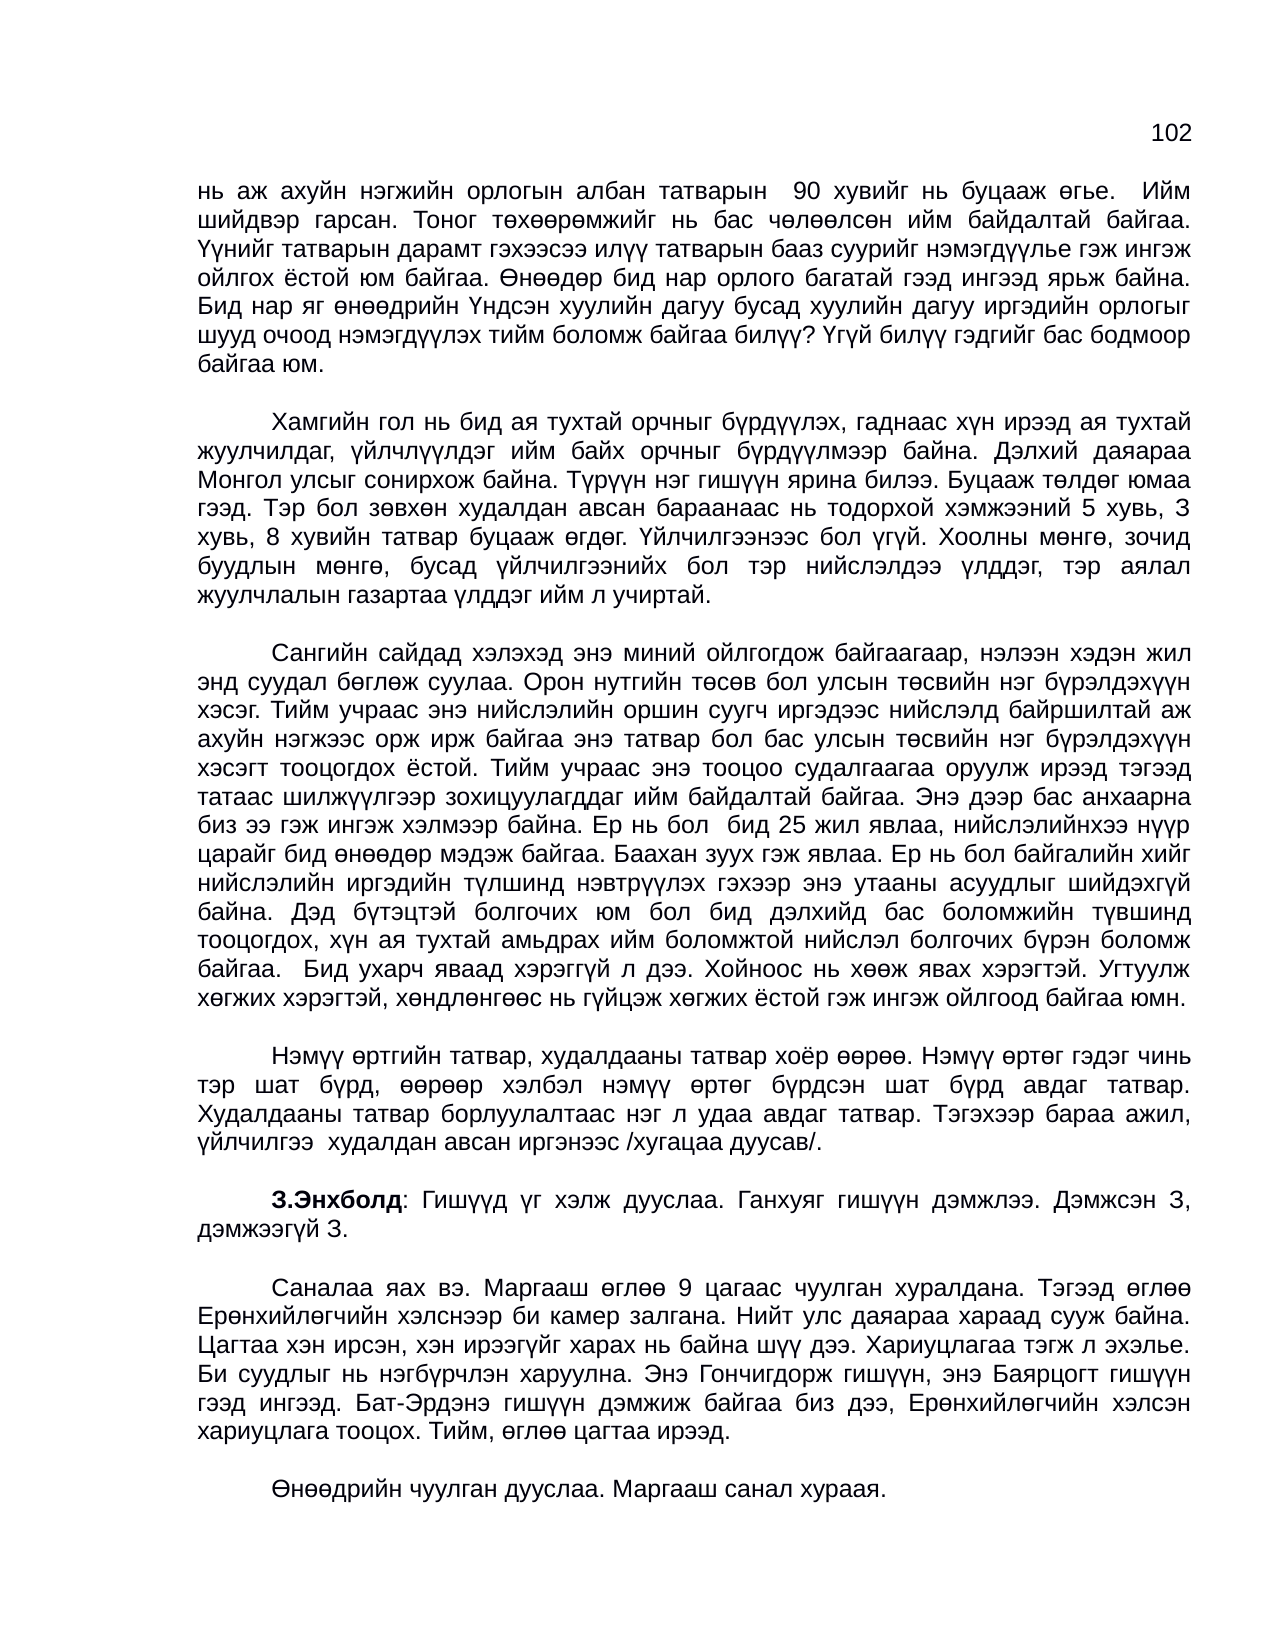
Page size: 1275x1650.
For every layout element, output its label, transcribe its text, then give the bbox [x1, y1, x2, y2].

text Нэмүү өртгийн татвар, худалдааны татвар хоёр өөрөө. Нэмүү өртөг гэдэг чинь тэр шат бүрд, өөрөөр хэлбэл нэмүү өртөг бүрдсэн шат бүрд авдаг татвар. Худалдааны татвар борлуулалтаас нэг л удаа авдаг татвар. Тэгэхээр бараа ажил, үйлчилгээ худалдан авсан иргэнээс /хугацаа дуусав/. [197, 1041, 1192, 1156]
text З.Энхболд: Гишүүд үг хэлж дууслаа. Ганхуяг гишүүн дэмжлээ. Дэмжсэн З, дэмжээгүй З. [197, 1186, 1192, 1243]
text Өнөөдрийн чуулган дууслаа. Маргааш санал хураая. [197, 1474, 1192, 1503]
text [197, 176, 1192, 378]
text Сангийн сайдад хэлэхэд энэ миний ойлгогдож байгаагаар, нэлээн хэдэн жил энд суудал бөглөж суулаа. Орон нутгийн төсөв бол улсын төсвийн нэг бүрэлдэхүүн хэсэг. Тийм учраас энэ нийслэлийн оршин суугч иргэдээс нийслэлд байршилтай аж ахуйн нэгжээс орж ирж байгаа энэ татвар бол бас улсын төсвийн нэг бүрэлдэхүүн хэсэгт тооцогдох ёстой. Тийм учраас энэ тооцоо судалгаагаа оруулж ирээд тэгээд татаас шилжүүлгээр зохицуулагддаг ийм байдалтай байгаа. Энэ дээр бас анхаарна биз ээ гэж ингэж хэлмээр байна. Ер нь бол бид 25 жил явлаа, нийслэлийнхээ нүүр царайг бид өнөөдөр мэдэж байгаа. Баахан зуух гэж явлаа. Ер нь бол байгалийн хийг нийслэлийн иргэдийн түлшинд нэвтрүүлэх гэхээр энэ утааны асуудлыг шийдэхгүй байна. Дэд бүтэцтэй болгочих юм бол бид дэлхийд бас боломжийн түвшинд тооцогдох, хүн ая тухтай амьдрах ийм боломжтой нийслэл болгочих бүрэн боломж байгаа. Бид ухарч яваад хэрэггүй л дээ. Хойноос нь хөөж явах хэрэгтэй. Угтуулж хөгжих хэрэгтэй, хөндлөнгөөс нь гүйцэж хөгжих ёстой гэж ингэж ойлгоод байгаа юмн. [197, 638, 1192, 1012]
text Саналаа яах вэ. Маргааш өглөө 9 цагаас чуулган хуралдана. Тэгээд өглөө Ерөнхийлөгчийн хэлснээр би камер залгана. Нийт улс даяараа хараад сууж байна. Цагтаа хэн ирсэн, хэн ирээгүйг харах нь байна шүү дээ. Хариуцлагаа тэгж л эхэлье. Би суудлыг нь нэгбүрчлэн харуулна. Энэ Гончигдорж гишүүн, энэ Баярцогт гишүүн гээд ингээд. Бат-Эрдэнэ гишүүн дэмжиж байгаа биз дээ, Ерөнхийлөгчийн хэлсэн хариуцлага тооцох. Тийм, өглөө цагтаа ирээд. [197, 1272, 1192, 1445]
text Хамгийн гол нь бид ая тухтай орчныг бүрдүүлэх, гаднаас хүн ирээд ая тухтай жуулчилдаг, үйлчлүүлдэг ийм байх орчныг бүрдүүлмээр байна. Дэлхий даяараа Монгол улсыг сонирхож байна. Түрүүн нэг гишүүн ярина билээ. Буцааж төлдөг юмаа гээд. Тэр бол зөвхөн худалдан авсан бараанаас нь тодорхой хэмжээний 5 хувь, З хувь, 8 хувийн татвар буцааж өгдөг. Үйлчилгээнээс бол үгүй. Хоолны мөнгө, зочид буудлын мөнгө, бусад үйлчилгээнийх бол тэр нийслэлдээ үлддэг, тэр аялал жуулчлалын газартаа үлддэг ийм л учиртай. [197, 407, 1192, 608]
